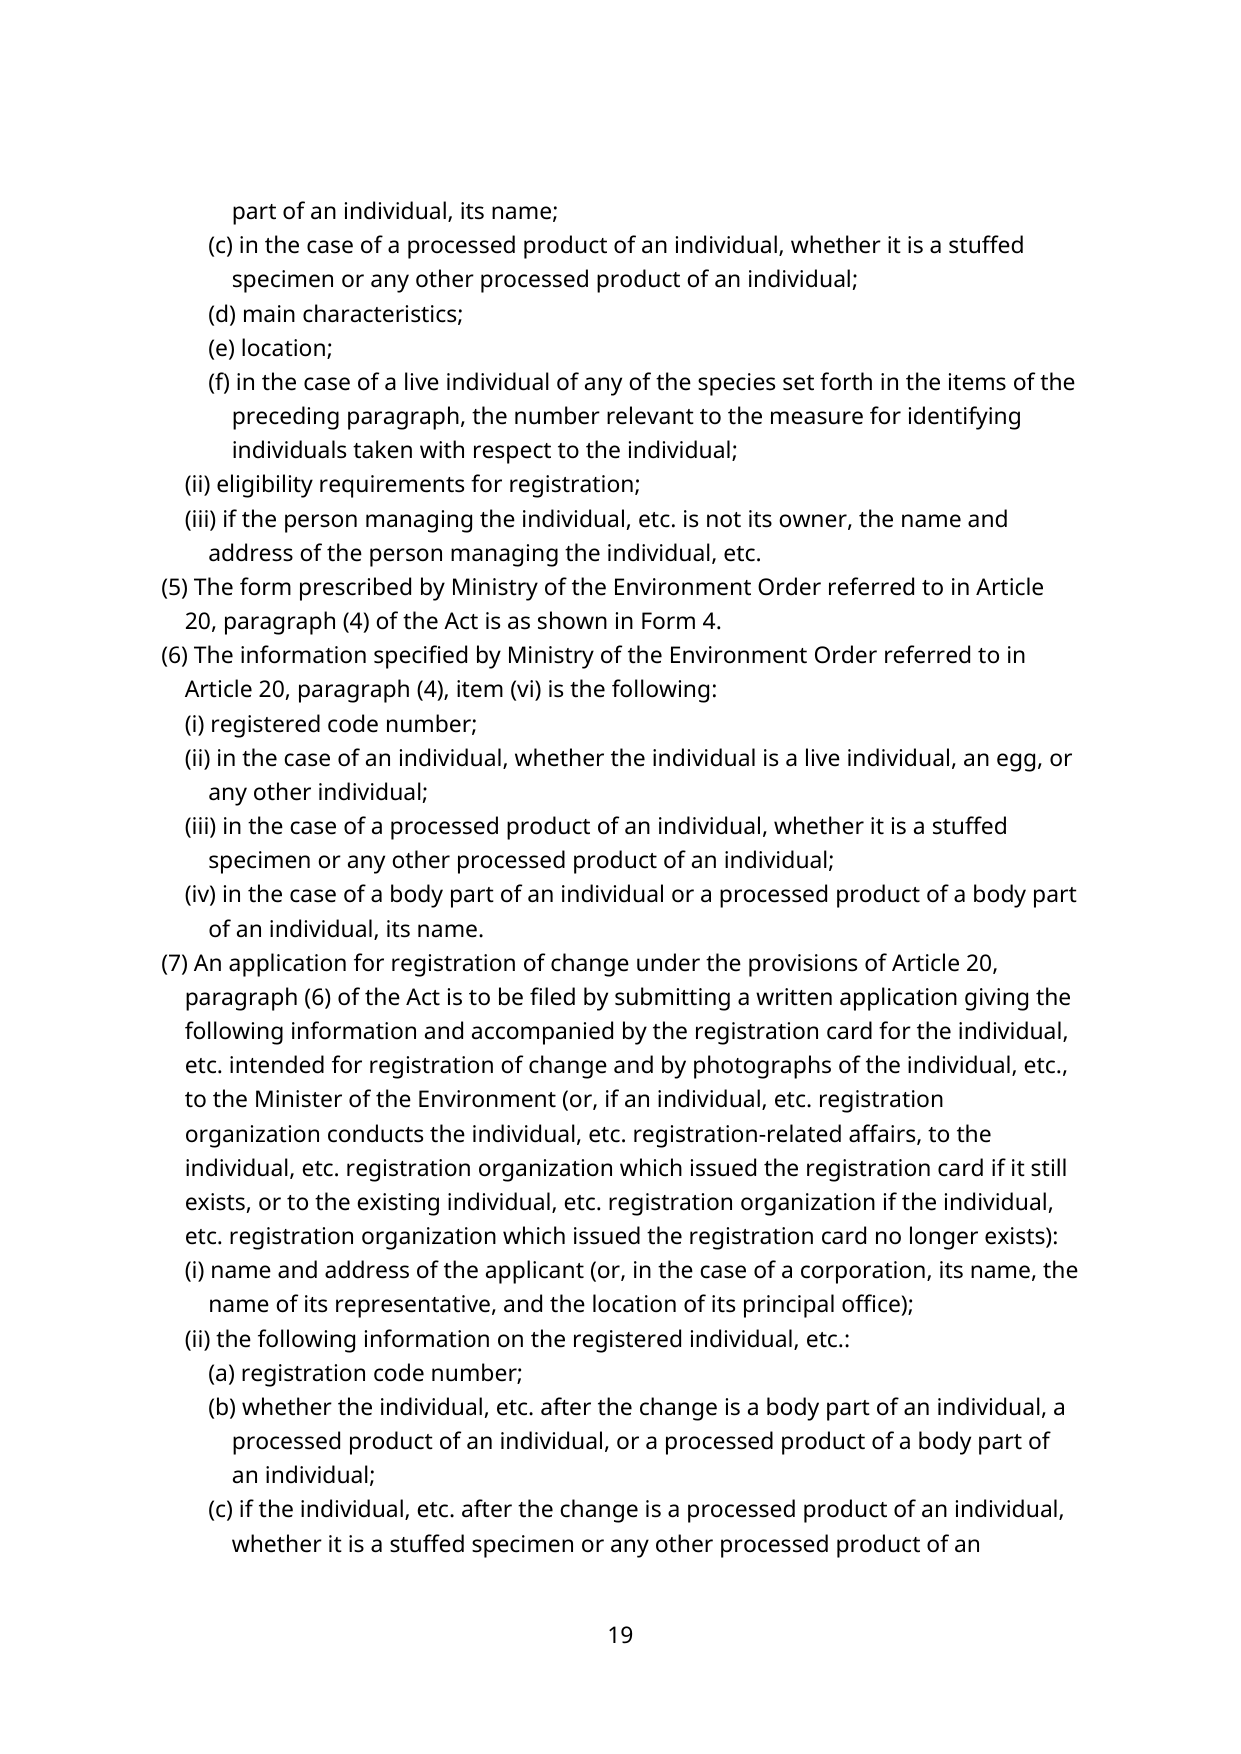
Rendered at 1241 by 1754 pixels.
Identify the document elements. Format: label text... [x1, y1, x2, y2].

text (iii) in the case of a processed product of an individual, whether it is a stuffed specimen or any other processed product of an individual; [184, 809, 1079, 877]
text (i) name and address of the applicant (or, in the case of a corporation, its name, the name of its representative, and the location of its principal office); [184, 1253, 1079, 1321]
text (ii) eligibility requirements for registration; [184, 467, 1079, 501]
text (7) An application for registration of change under the provisions of Article 20, paragraph (6) of the Act is to be filed by submitting a written application giving the following information and accompanied by the registration card for the individual, etc. intended for registration of change and by photographs of the individual, etc., to the Minister of the Environment (or, if an individual, etc. registration organization conducts the individual, etc. registration-related affairs, to the individual, etc. registration organization which issued the registration card if it still exists, or to the existing individual, etc. registration organization if the individual, etc. registration organization which issued the registration card no longer exists): [161, 945, 1079, 1253]
text (e) location; [207, 330, 1079, 364]
text (i) registered code number; [184, 706, 1079, 740]
text (b) whether the individual, etc. after the change is a body part of an individual, a processed product of an individual, or a processed product of a body part of an individual; [207, 1389, 1079, 1492]
text (6) The information specified by Ministry of the Environment Order referred to in Article 20, paragraph (4), item (vi) is the following: [161, 638, 1079, 706]
text (iv) in the case of a body part of an individual or a processed product of a body part of an individual, its name. [184, 877, 1079, 945]
text (d) main characteristics; [207, 296, 1079, 330]
text (ii) in the case of an individual, whether the individual is a live individual, an egg, or any other individual; [184, 740, 1079, 809]
text (ii) the following information on the registered individual, etc.: [184, 1321, 1079, 1355]
text (f) in the case of a live individual of any of the species set forth in the items of the preceding paragraph, the number relevant to the measure for identifying individuals taken with respect to the individual; [207, 364, 1079, 467]
text (c) in the case of a processed product of an individual, whether it is a stuffed specimen or any other processed product of an individual; [207, 228, 1079, 296]
text (5) The form prescribed by Ministry of the Environment Order referred to in Article 20, paragraph (4) of the Act is as shown in Form 4. [161, 569, 1079, 638]
text (a) registration code number; [207, 1355, 1079, 1389]
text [207, 1492, 1079, 1560]
text (iii) if the person managing the individual, etc. is not its owner, the name and address of the person managing the individual, etc. [184, 501, 1079, 569]
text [207, 194, 1079, 228]
